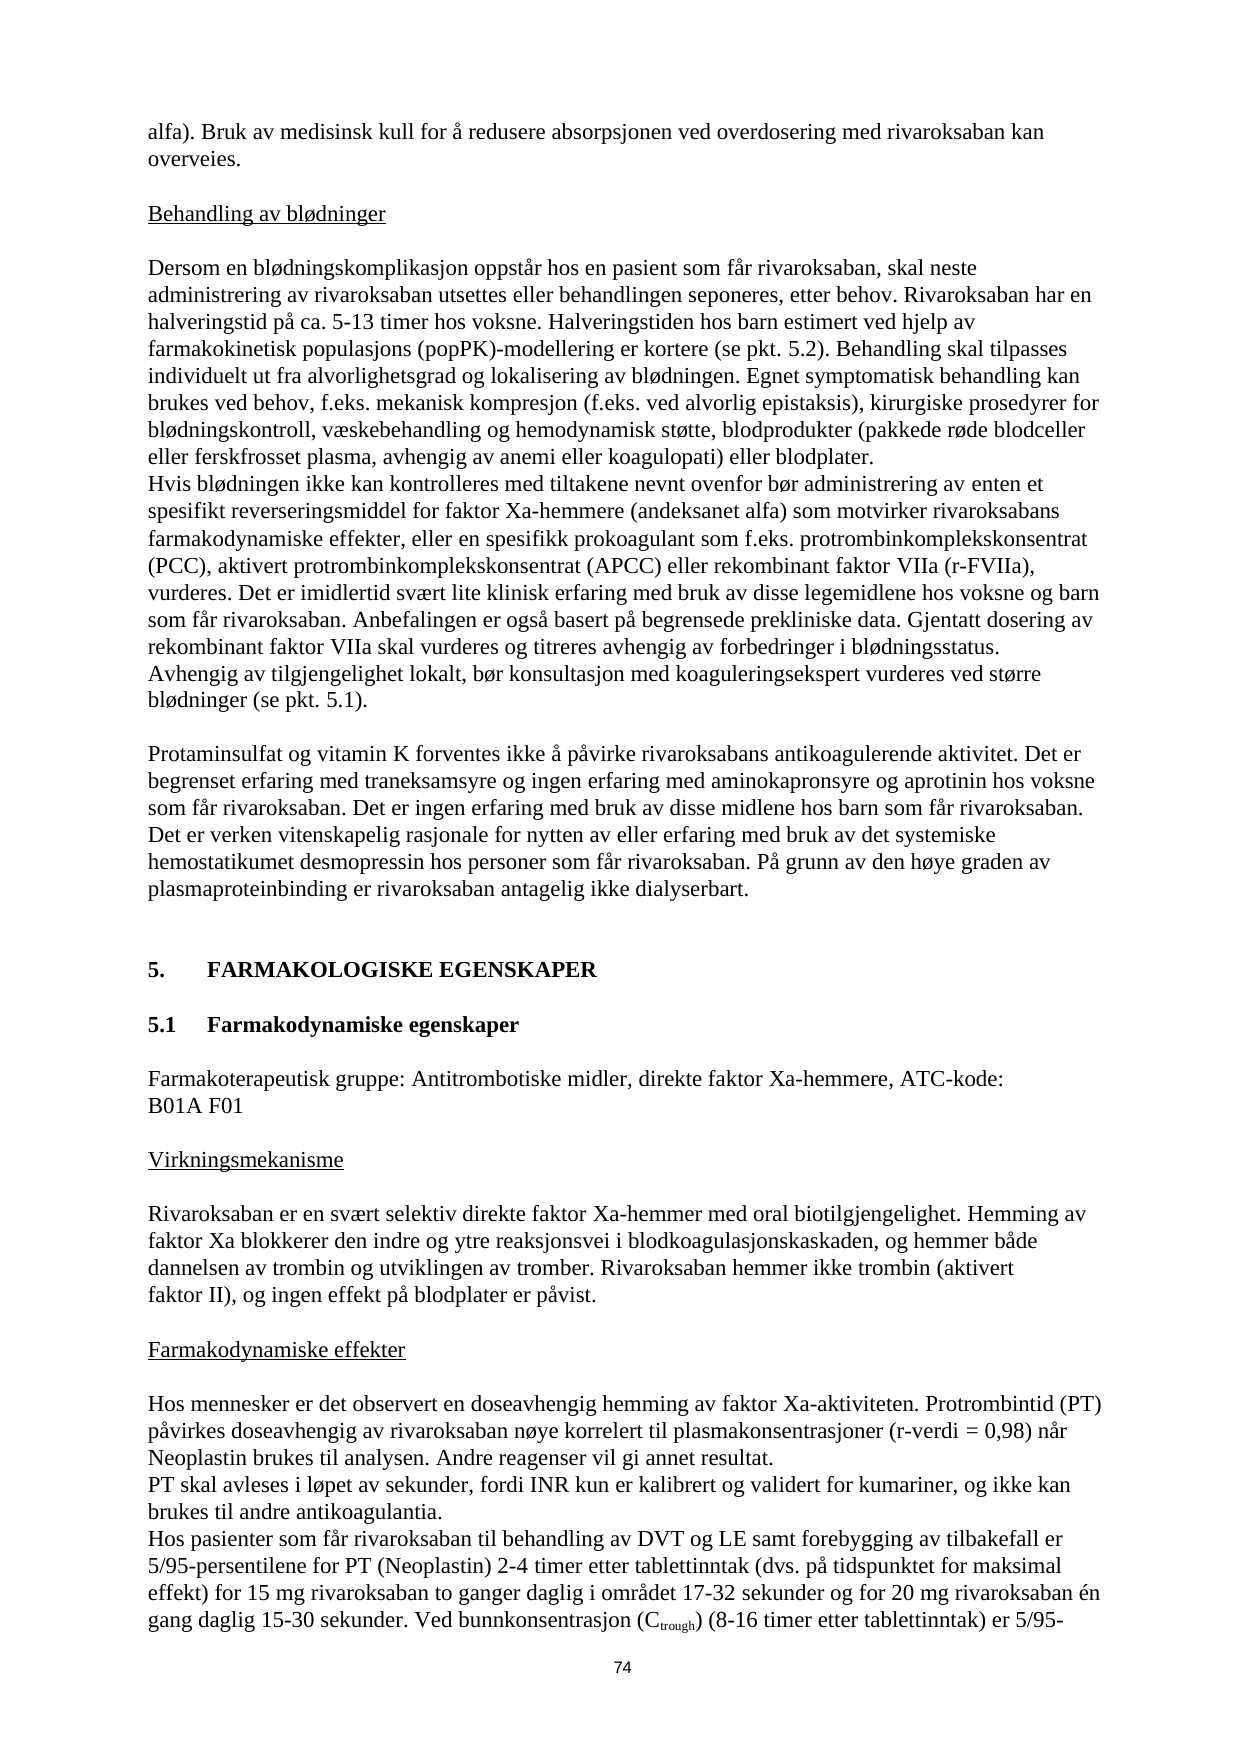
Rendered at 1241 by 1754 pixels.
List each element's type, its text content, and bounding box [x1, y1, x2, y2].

text Farmakodynamiske effekter [148, 1335, 1107, 1362]
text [148, 118, 1107, 172]
text Farmakoterapeutisk gruppe: Antitrombotiske midler, direkte faktor Xa-hemmere, ATC-kode: [148, 1064, 1107, 1092]
text Avhengig av tilgjengelighet lokalt, bør konsultasjon med koaguleringsekspert vurderes ved større blødninger (se pkt. 5.1). [148, 660, 1107, 712]
text Virkningsmekanisme [148, 1146, 1107, 1173]
text B01A F01 [148, 1092, 1107, 1119]
text 5.1 Farmakodynamiske egenskaper [148, 1010, 1107, 1037]
text 5. FARMAKOLOGISKE EGENSKAPER [148, 956, 1107, 983]
text Rivaroksaban er en svært selektiv direkte faktor Xa-hemmer med oral biotilgjengelighet. Hemming av faktor Xa blokkerer den indre og ytre reaksjonsvei i blodkoagulasjonskaskaden, og hemmer både dannelsen av trombin og utviklingen av tromber. Rivaroksaban hemmer ikke trombin (aktivert faktor II), og ingen effekt på blodplater er påvist. [148, 1200, 1107, 1308]
text Dersom en blødningskomplikasjon oppstår hos en pasient som får rivaroksaban, skal neste administrering av rivaroksaban utsettes eller behandlingen seponeres, etter behov. Rivaroksaban har en halveringstid på ca. 5-13 timer hos voksne. Halveringstiden hos barn estimert ved hjelp av farmakokinetisk populasjons (popPK)-modellering er kortere (se pkt. 5.2). Behandling skal tilpasses individuelt ut fra alvorlighetsgrad og lokalisering av blødningen. Egnet symptomatisk behandling kan brukes ved behov, f.eks. mekanisk kompresjon (f.eks. ved alvorlig epistaksis), kirurgiske prosedyrer for blødningskontroll, væskebehandling og hemodynamisk støtte, blodprodukter (pakkede røde blodceller eller ferskfrosset plasma, avhengig av anemi eller koagulopati) eller blodplater. [148, 253, 1107, 470]
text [148, 1525, 1107, 1633]
text PT skal avleses i løpet av sekunder, fordi INR kun er kalibrert og validert for kumariner, og ikke kan brukes til andre antikoagulantia. [148, 1471, 1107, 1525]
text Protaminsulfat og vitamin K forventes ikke å påvirke rivaroksabans antikoagulerende aktivitet. Det er begrenset erfaring med traneksamsyre og ingen erfaring med aminokapronsyre og aprotinin hos voksne som får rivaroksaban. Det er ingen erfaring med bruk av disse midlene hos barn som får rivaroksaban. Det er verken vitenskapelig rasjonale for nytten av eller erfaring med bruk av det systemiske hemostatikumet desmopressin hos personer som får rivaroksaban. På grunn av den høye graden av plasmaproteinbinding er rivaroksaban antagelig ikke dialyserbart. [148, 739, 1107, 902]
text Hvis blødningen ikke kan kontrolleres med tiltakene nevnt ovenfor bør administrering av enten et spesifikt reverseringsmiddel for faktor Xa-hemmere (andeksanet alfa) som motvirker rivaroksabans farmakodynamiske effekter, eller en spesifikk prokoagulant som f.eks. protrombinkomplekskonsentrat (PCC), aktivert protrombinkomplekskonsentrat (APCC) eller rekombinant faktor VIIa (r-FVIIa), vurderes. Det er imidlertid svært lite klinisk erfaring med bruk av disse legemidlene hos voksne og barn som får rivaroksaban. Anbefalingen er også basert på begrensede prekliniske data. Gjentatt dosering av rekombinant faktor VIIa skal vurderes og titreres avhengig av forbedringer i blødningsstatus. [148, 470, 1107, 660]
text Behandling av blødninger [148, 199, 1107, 226]
text Hos mennesker er det observert en doseavhengig hemming av faktor Xa-aktiviteten. Protrombintid (PT) påvirkes doseavhengig av rivaroksaban nøye korrelert til plasmakonsentrasjoner (r-verdi = 0,98) når Neoplastin brukes til analysen. Andre reagenser vil gi annet resultat. [148, 1389, 1107, 1471]
